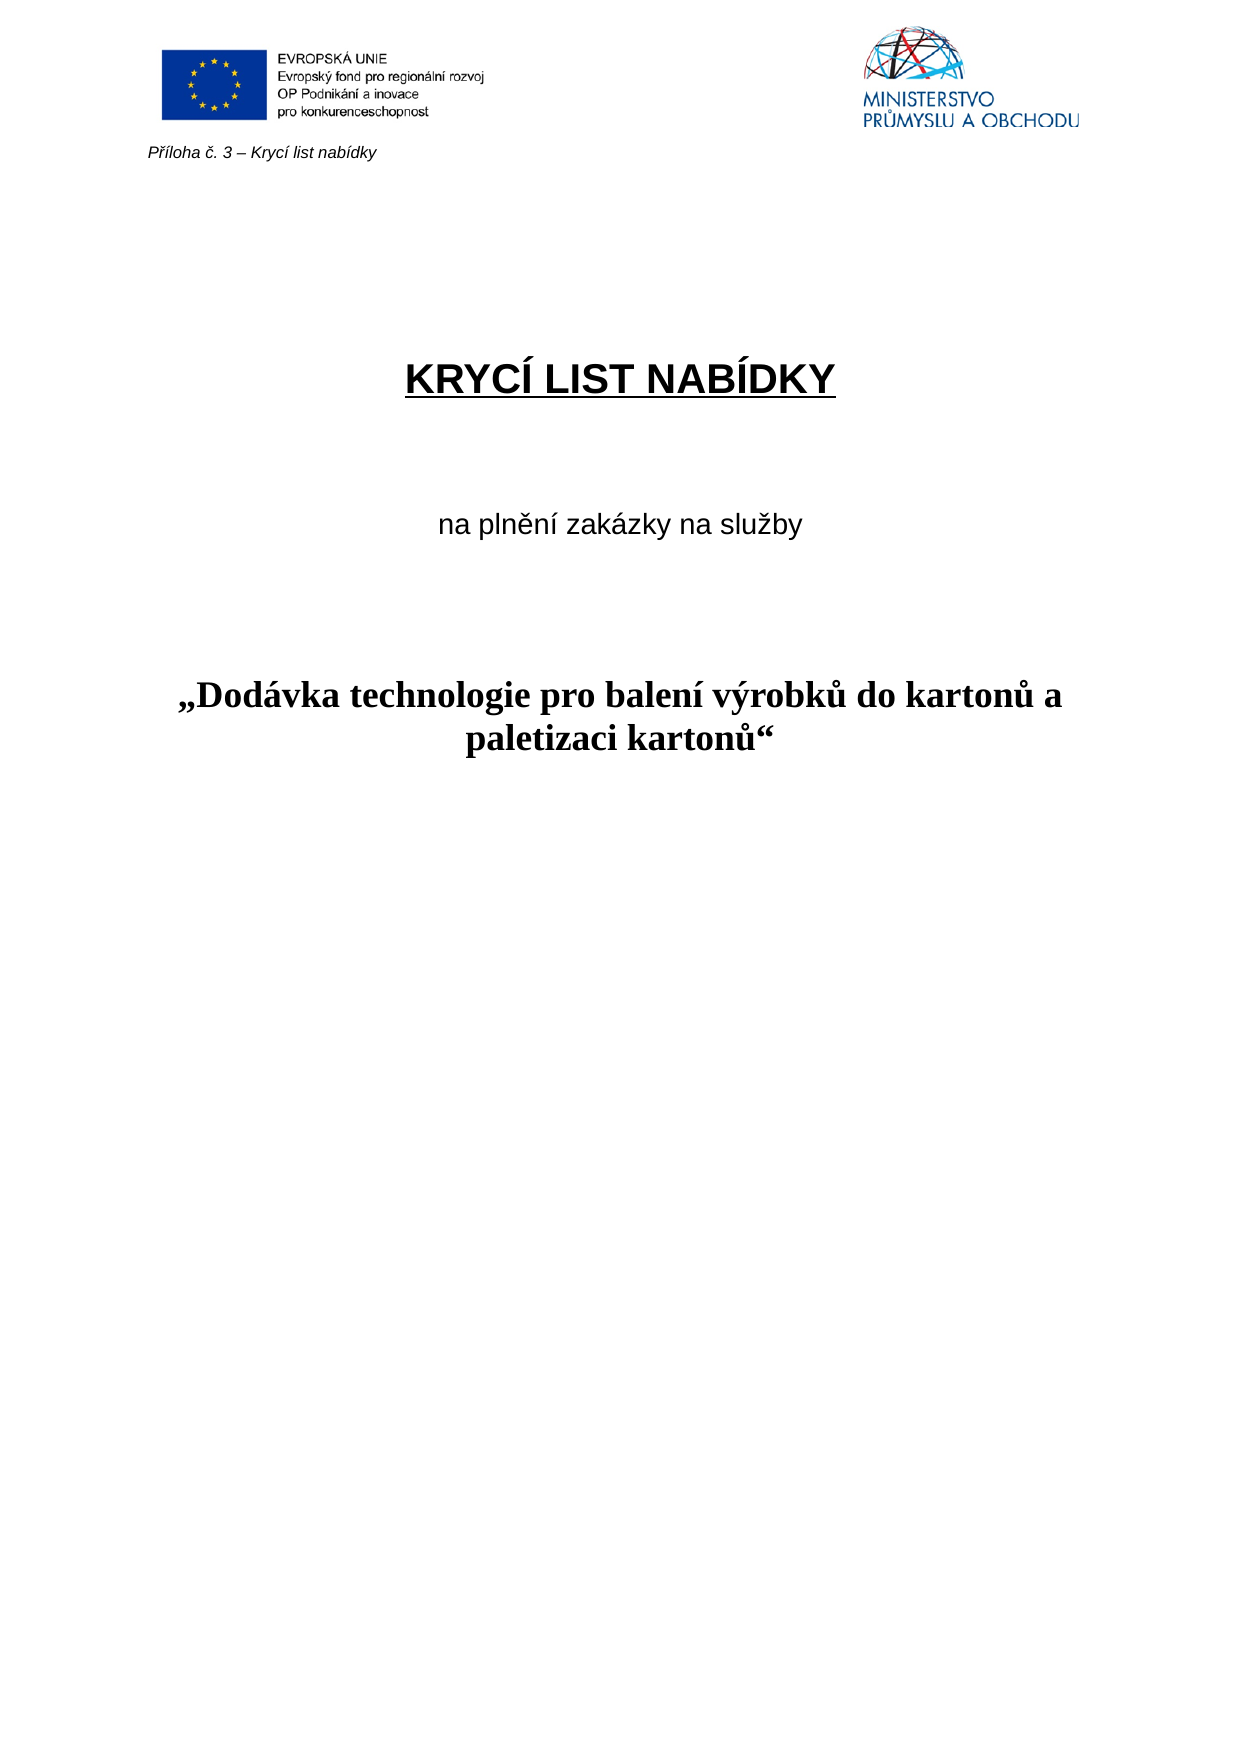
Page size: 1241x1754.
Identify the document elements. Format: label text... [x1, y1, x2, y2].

text KRYCÍ LIST NABÍDKY [148, 354, 1093, 402]
picture [138, 26, 512, 143]
text Příloha č. 3 – Krycí list nabídky [148, 103, 1093, 162]
text „Dodávka technologie pro balení výrobků do kartonů a paletizaci kartonů“ [148, 673, 1093, 759]
text na plnění zakázky na služby [148, 507, 1093, 541]
picture [863, 26, 1079, 127]
